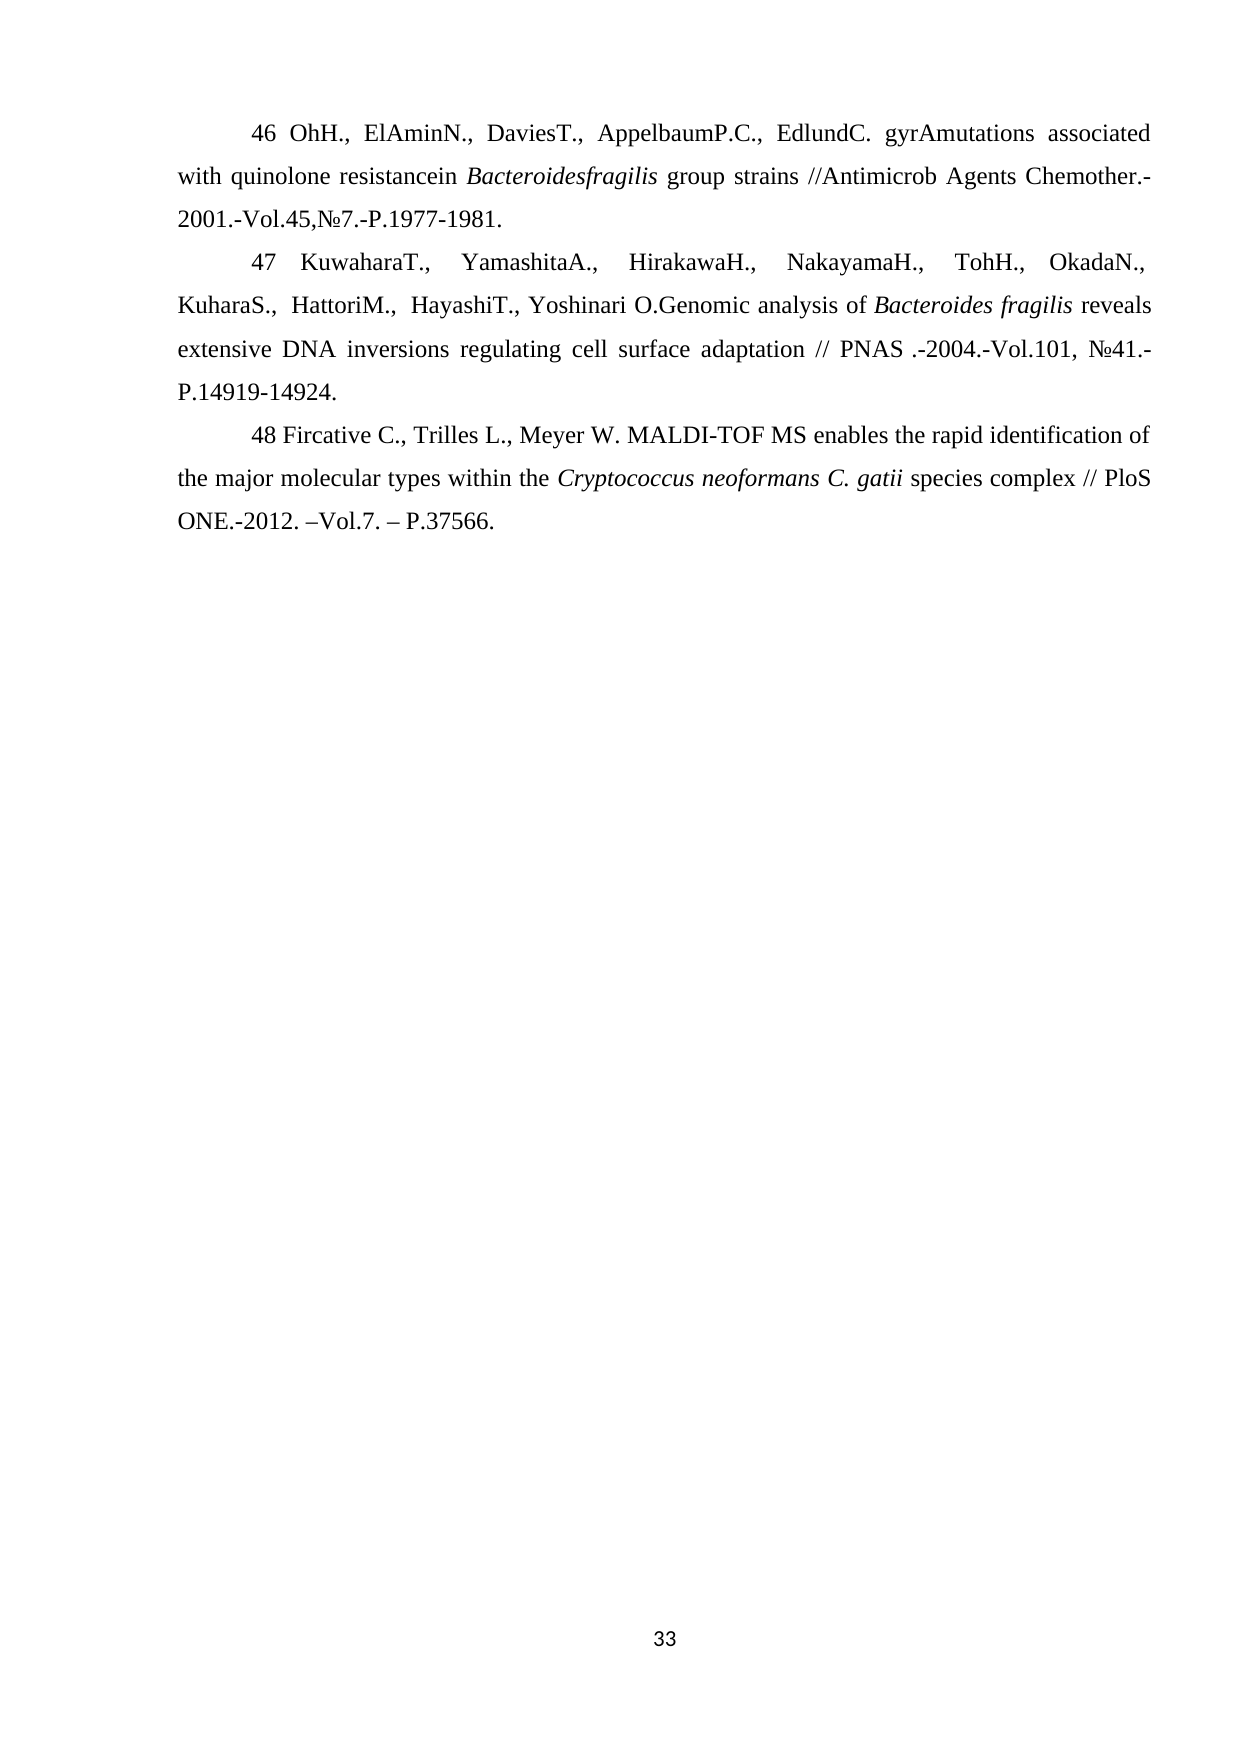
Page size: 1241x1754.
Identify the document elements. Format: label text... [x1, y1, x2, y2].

text 46 OhH., ElAminN., DaviesT., AppelbaumP.C., EdlundC. gyrAmutations associated with quinolone resistancein Bacteroidesfragilis group strains //Antimicrob Agents Chemother.- 2001.-Vol.45,№7.-P.1977-1981. [177, 190, 1152, 233]
text 46 OhH., ElAminN., DaviesT., AppelbaumP.C., EdlundC. gyrAmutations associated with quinolone resistancein Bacteroidesfragilis group strains //Antimicrob Agents Chemother.- 2001.-Vol.45,№7.-P.1977-1981. [177, 118, 1152, 161]
text 48 Fircative C., Trilles L., Meyer W. MALDI-TOF MS enables the rapid identification of the major molecular types within the Cryptococcus neoformans C. gatii species complex // PloS ONE.-2012. –Vol.7. – P.37566. [177, 420, 1152, 535]
text 47 KuwaharaT., YamashitaA., HirakawaH., NakayamaH., TohH., OkadaN., KuharaS., HattoriM., HayashiT., Yoshinari O.Genomic analysis of Bacteroides fragilis reveals extensive DNA inversions regulating cell surface adaptation // PNAS .-2004.-Vol.101, №41.-P.14919-14924. [177, 247, 1152, 406]
